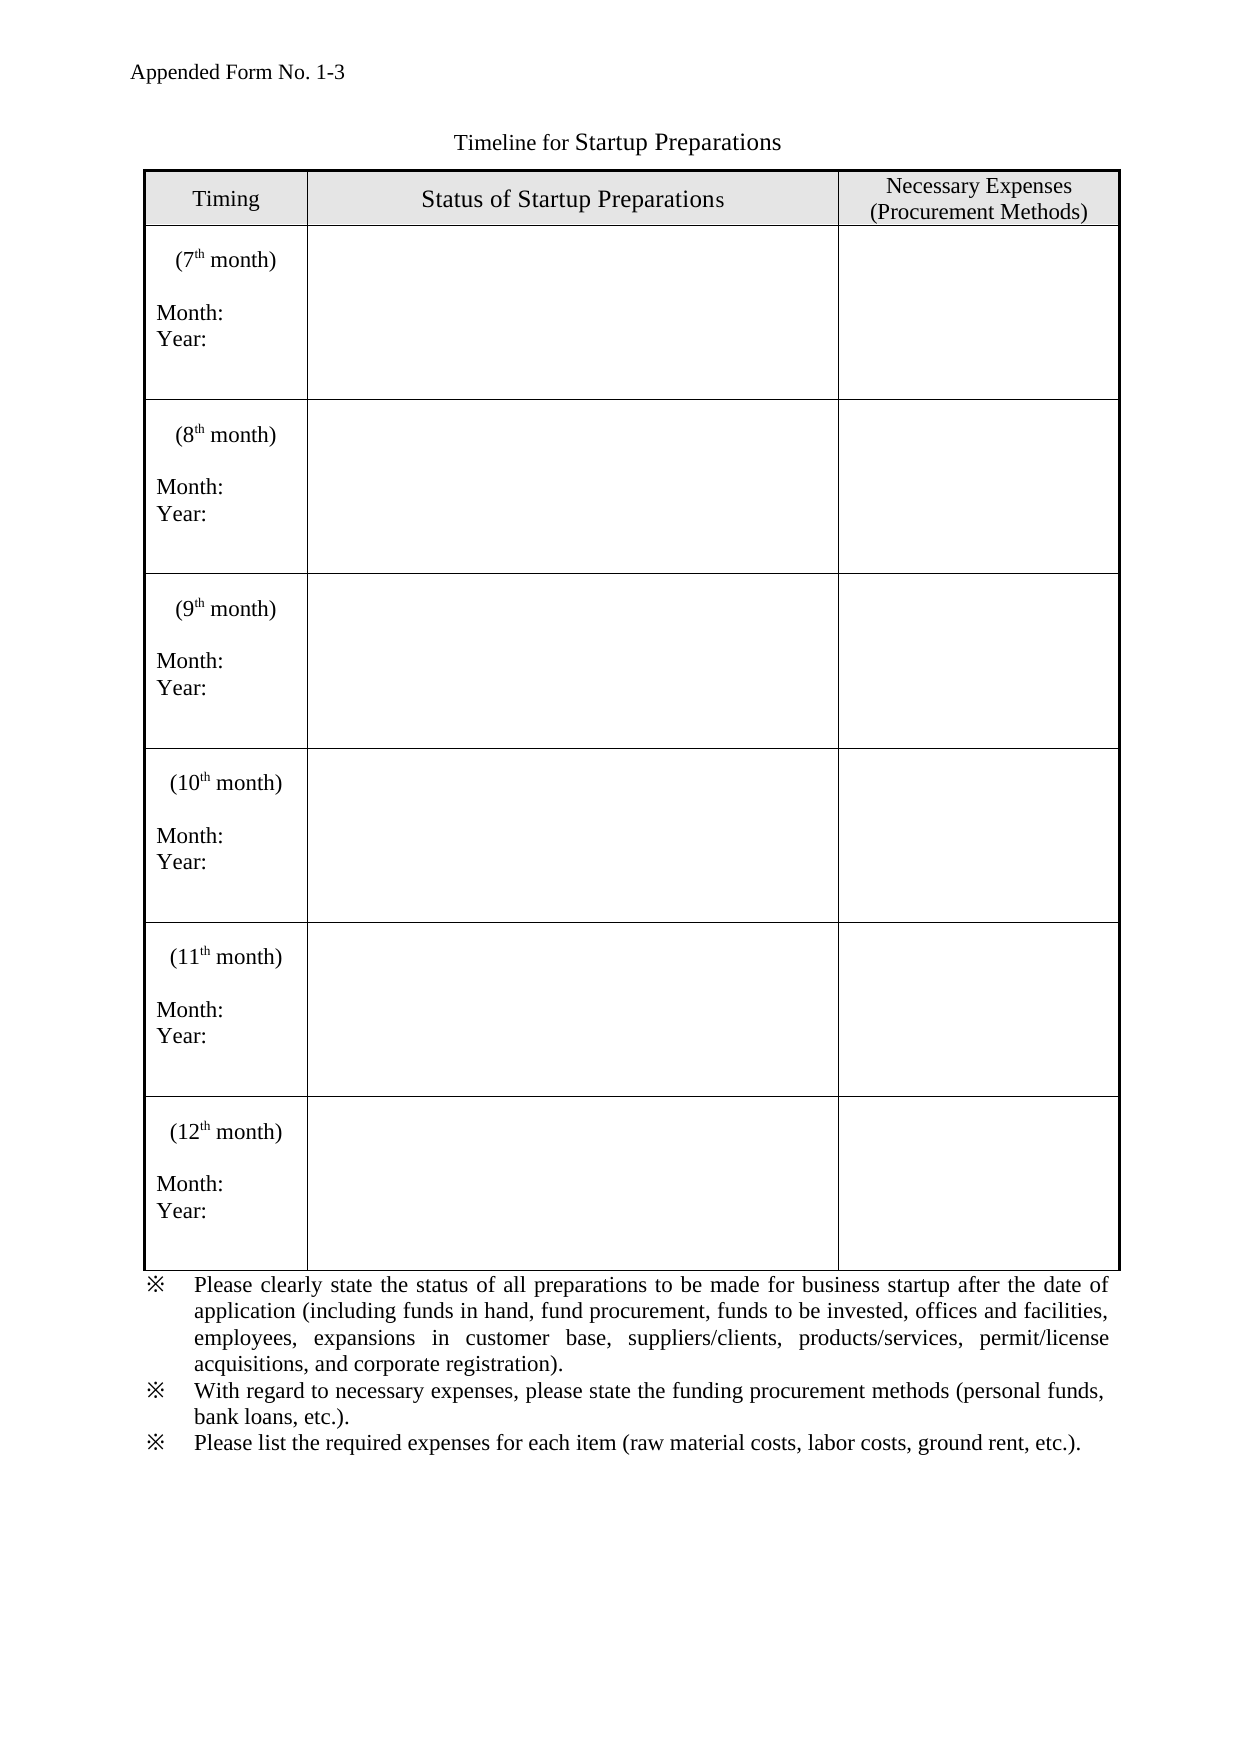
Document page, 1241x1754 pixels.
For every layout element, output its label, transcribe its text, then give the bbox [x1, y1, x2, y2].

table_cell [839, 226, 1118, 399]
table_header Necessary Expenses (Procurement Methods) [839, 172, 1118, 224]
table_cell [839, 749, 1118, 922]
table_cell (7th month) Month: Year: [146, 226, 307, 399]
table_cell (8th month) Month: Year: [146, 400, 307, 573]
table_cell [308, 226, 838, 399]
table_cell [308, 749, 838, 922]
table_header Status of Startup Preparations [308, 172, 838, 224]
table_header Timing [146, 172, 307, 224]
table_cell [308, 1097, 838, 1270]
table_cell (12th month) Month: Year: [146, 1097, 307, 1270]
table_cell (9th month) Month: Year: [146, 574, 307, 747]
table_cell [839, 923, 1118, 1096]
table_cell [839, 574, 1118, 747]
list Please clearly state the status of all preparations to be made for business startup after the date of application (including funds in hand, fund procurement, funds to be invested, offices and facilities, employees, expansions in customer base, suppliers/clients, products/services, permit/license acquisitions, and corporate registration). [146, 1271, 1110, 1377]
table_cell [308, 574, 838, 747]
list Please list the required expenses for each item (raw material costs, labor costs, ground rent, etc.). [146, 1429, 1106, 1456]
text Timeline for Startup Preparations [130, 127, 1106, 156]
table_cell [308, 923, 838, 1096]
table_cell [308, 400, 838, 573]
table_cell (11th month) Month: Year: [146, 923, 307, 1096]
table_cell [839, 400, 1118, 573]
list With regard to necessary expenses, please state the funding procurement methods (personal funds, bank loans, etc.). [146, 1377, 1106, 1429]
table_cell [839, 1097, 1118, 1270]
table_cell (10th month) Month: Year: [146, 749, 307, 922]
